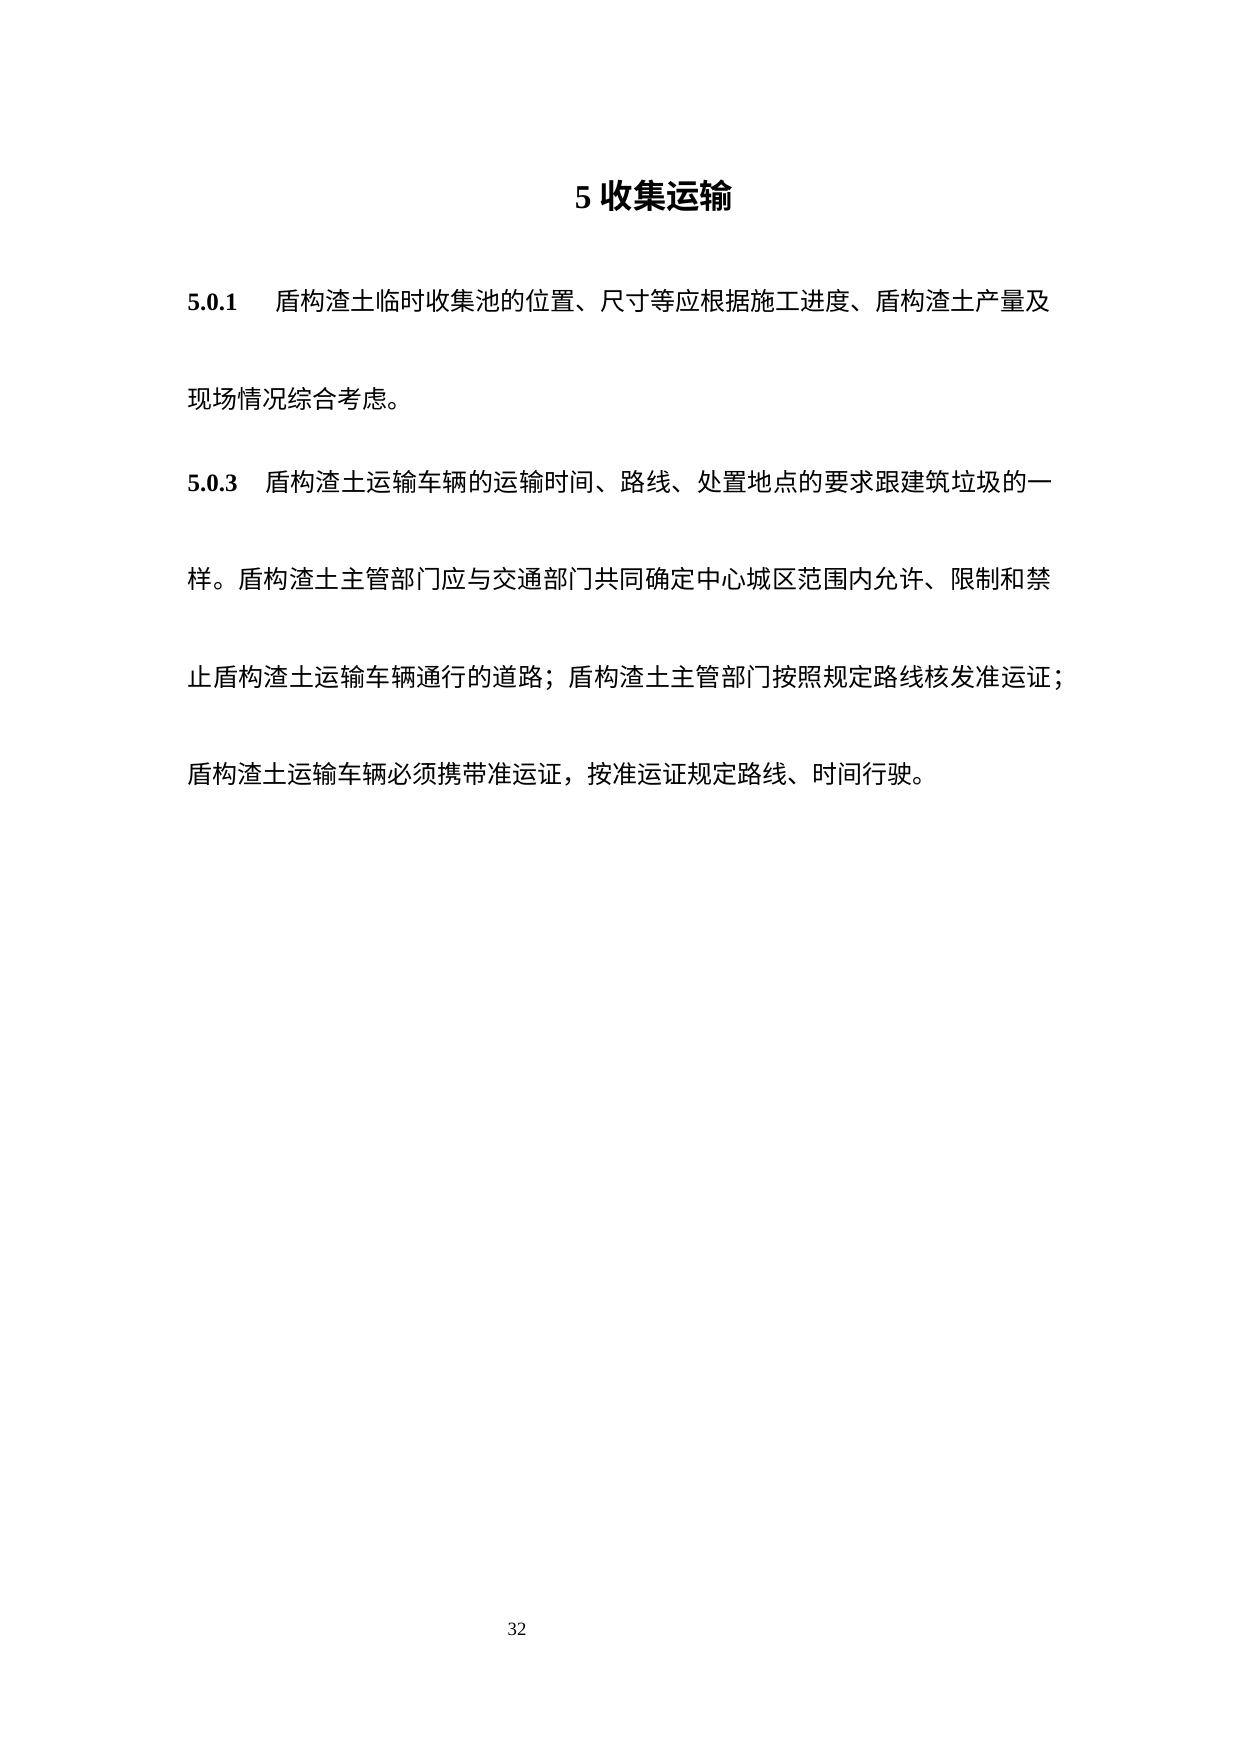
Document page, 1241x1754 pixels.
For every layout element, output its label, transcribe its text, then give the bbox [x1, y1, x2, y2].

text 5.0.3 盾构渣土运输车辆的运输时间、路线、处置地点的要求跟建筑垃圾的一样。盾构渣土主管部门应与交通部门共同确定中心城区范围内允许、限制和禁止盾构渣土运输车辆通行的道路；盾构渣土主管部门按照规定路线核发准运证；盾构渣土运输车辆必须携带准运证，按准运证规定路线、时间行驶。 [187, 448, 1053, 805]
subtitle 5 收集运输 [187, 162, 1053, 227]
list 盾构渣土临时收集池的位置、尺寸等应根据施工进度、盾构渣土产量及现场情况综合考虑。 [187, 267, 1053, 430]
